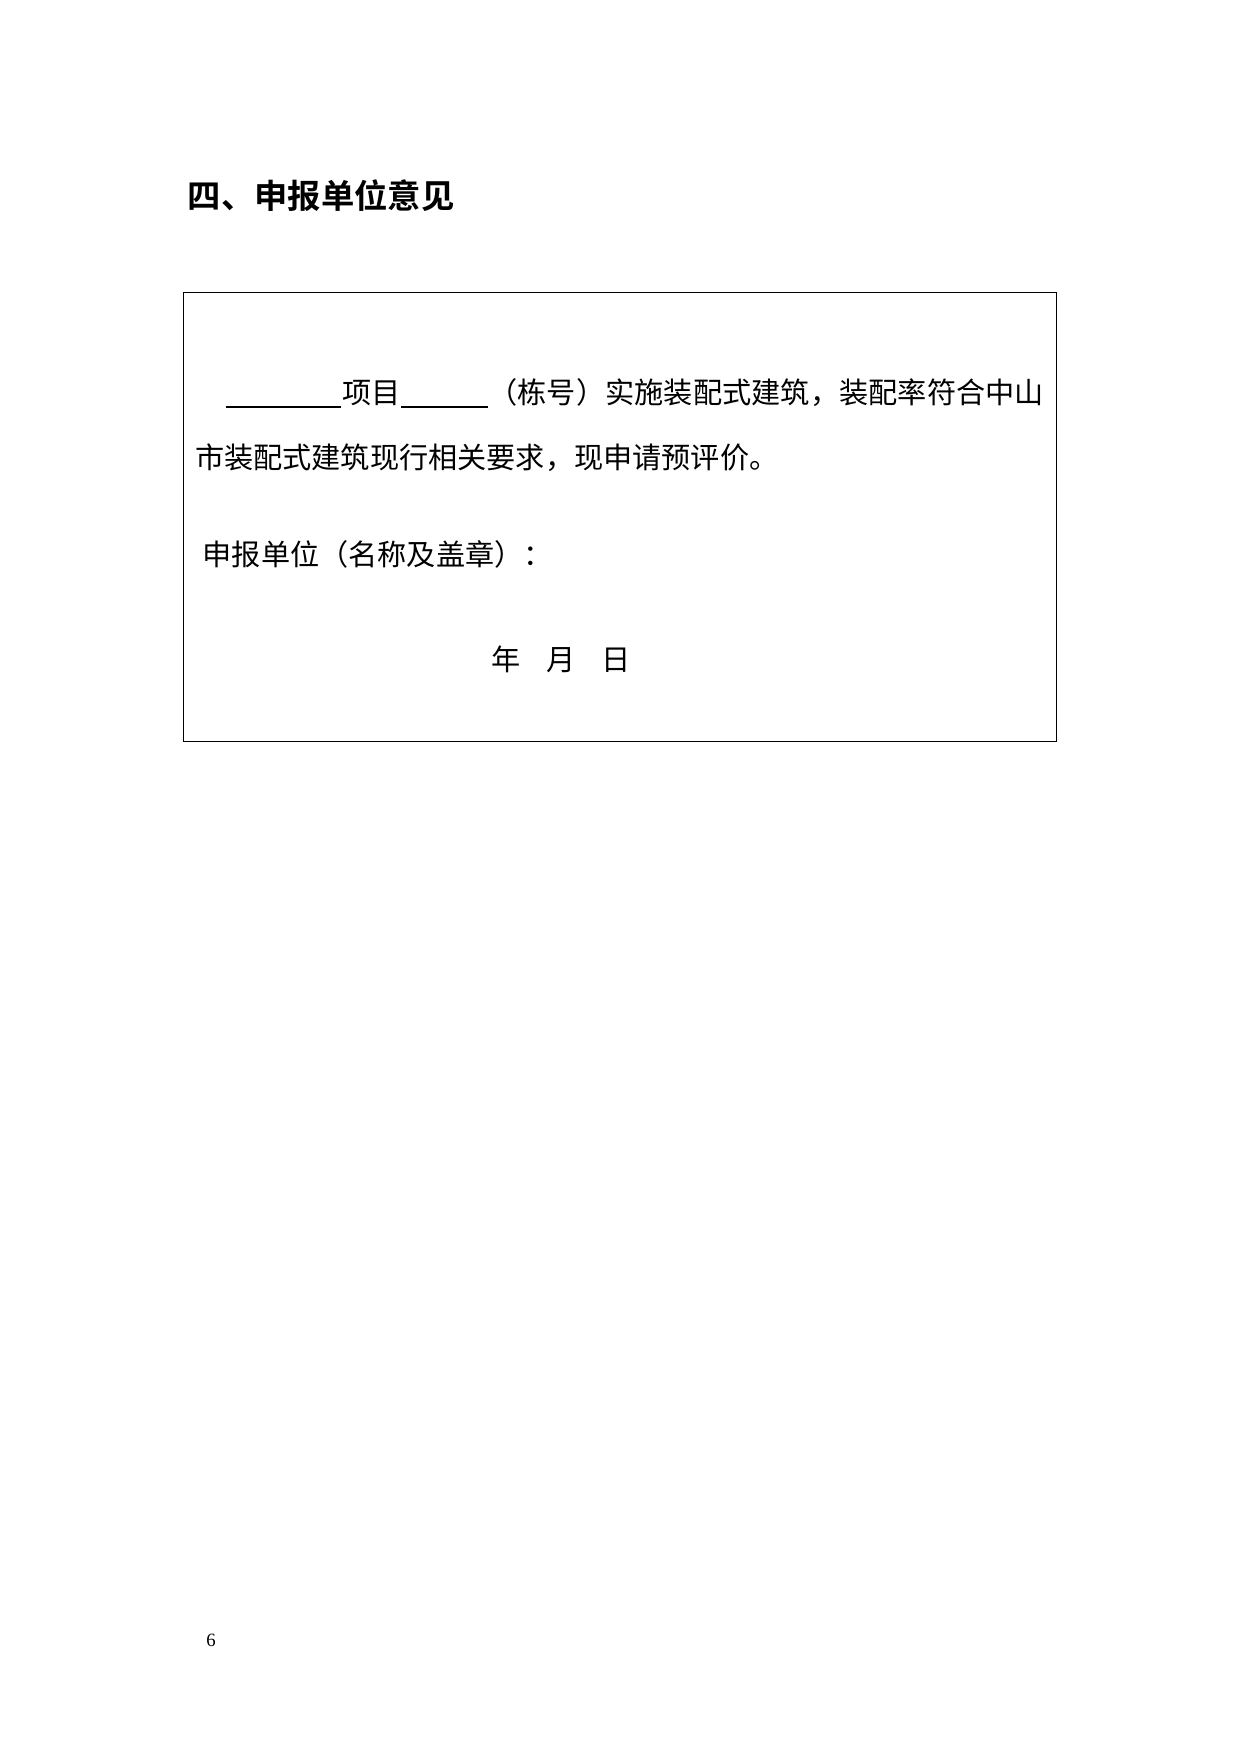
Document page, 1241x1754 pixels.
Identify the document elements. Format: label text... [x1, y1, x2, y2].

text 四、申报单位意见 [187, 162, 1053, 227]
table_header 项目 （栋号）实施装配式建筑，装配率符合中山市装配式建筑现行相关要求，现申请预评价。 申报单位（名称及盖章）： 年 月 日 [184, 293, 1056, 741]
